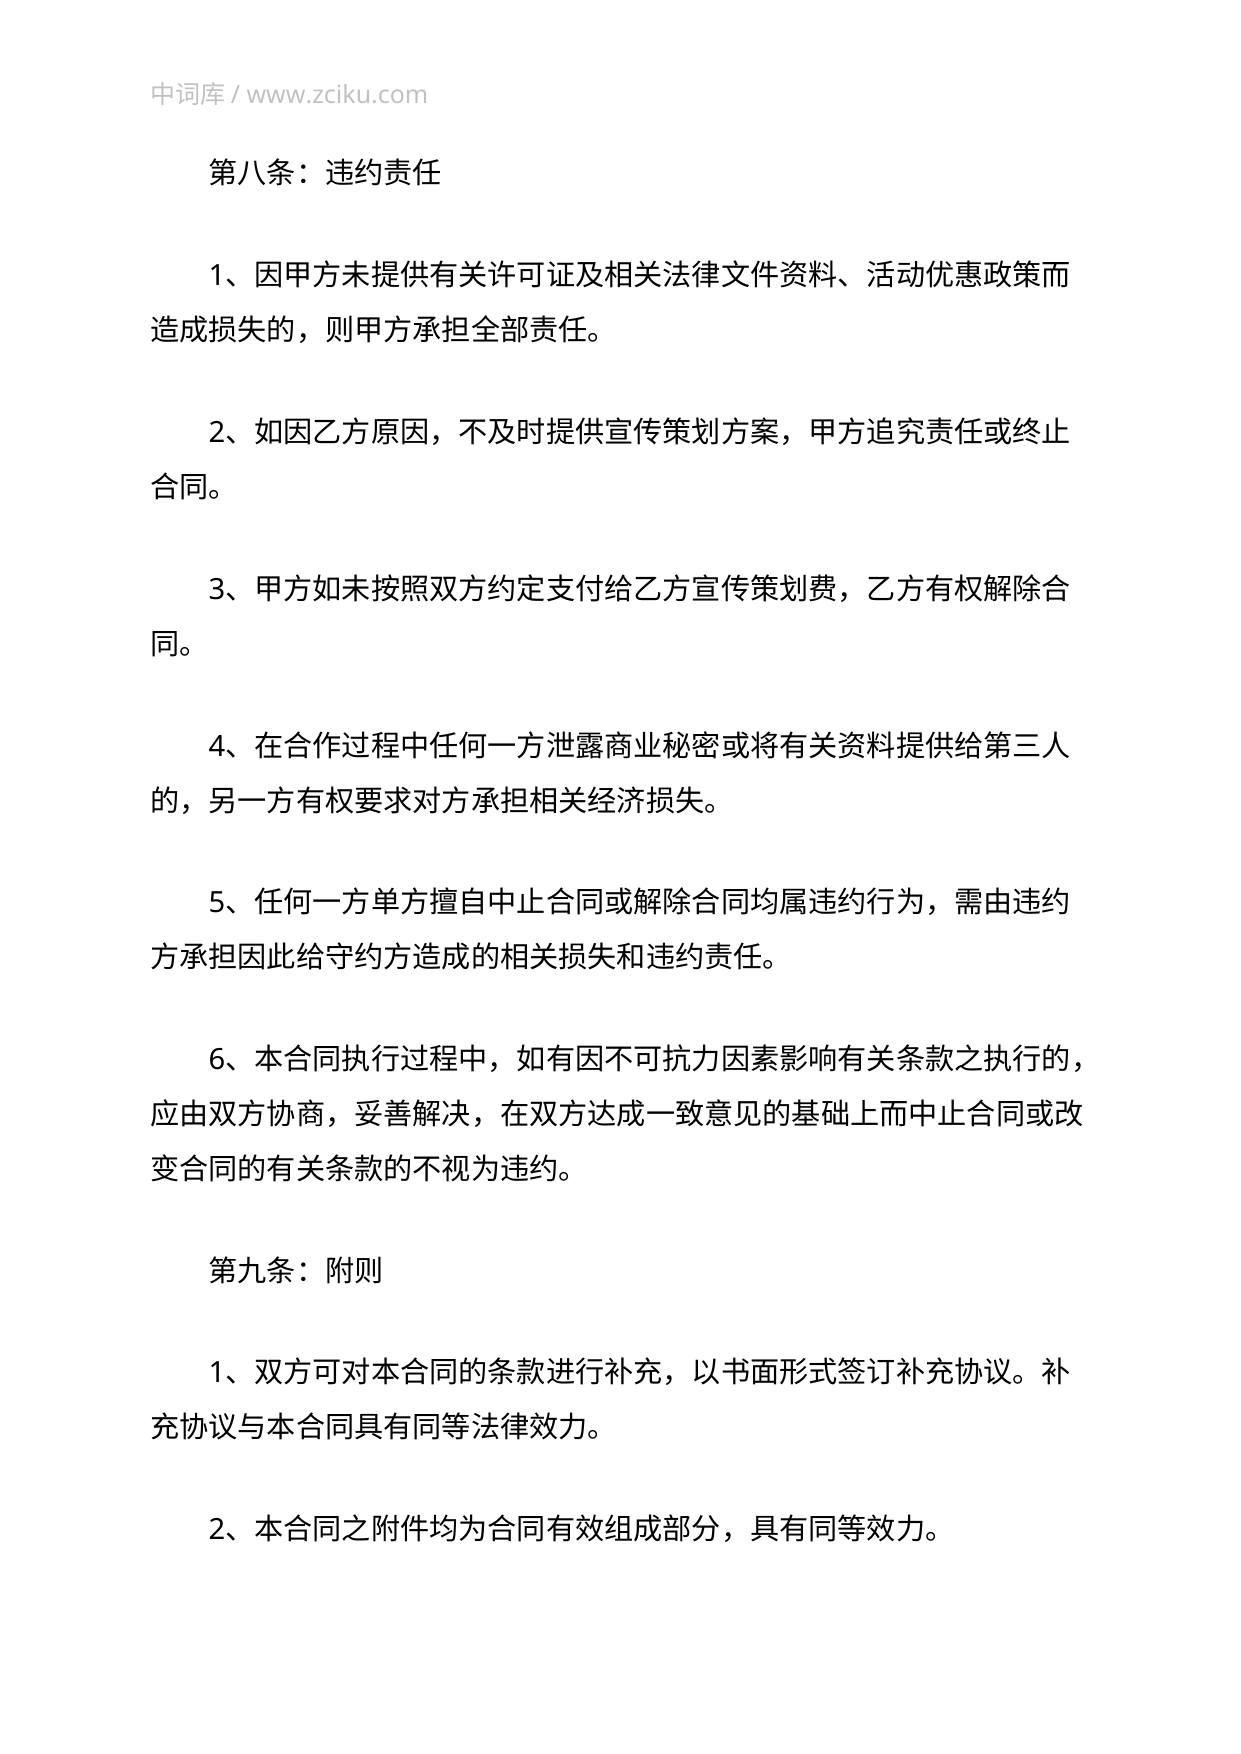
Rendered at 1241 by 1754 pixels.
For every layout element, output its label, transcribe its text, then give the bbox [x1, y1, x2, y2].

text 2、如因乙方原因，不及时提供宣传策划方案，甲方追究责任或终止合同。 [150, 408, 1090, 506]
text 4、在合作过程中任何一方泄露商业秘密或将有关资料提供给第三人的，另一方有权要求对方承担相关经济损失。 [150, 722, 1090, 819]
text 5、任何一方单方擅自中止合同或解除合同均属违约行为，需由违约方承担因此给守约方造成的相关损失和违约责任。 [150, 879, 1090, 976]
text 第八条：违约责任 [150, 150, 1090, 192]
text 1、因甲方未提供有关许可证及相关法律文件资料、活动优惠政策而造成损失的，则甲方承担全部责任。 [150, 252, 1090, 349]
text 1、双方可对本合同的条款进行补充，以书面形式签订补充协议。补充协议与本合同具有同等法律效力。 [150, 1349, 1090, 1446]
text 6、本合同执行过程中，如有因不可抗力因素影响有关条款之执行的，应由双方协商，妥善解决，在双方达成一致意见的基础上而中止合同或改变合同的有关条款的不视为违约。 [150, 1036, 1090, 1188]
text 3、甲方如未按照双方约定支付给乙方宣传策划费，乙方有权解除合同。 [150, 565, 1090, 663]
text 第九条：附则 [150, 1247, 1090, 1289]
text 2、本合同之附件均为合同有效组成部分，具有同等效力。 [150, 1506, 1090, 1548]
